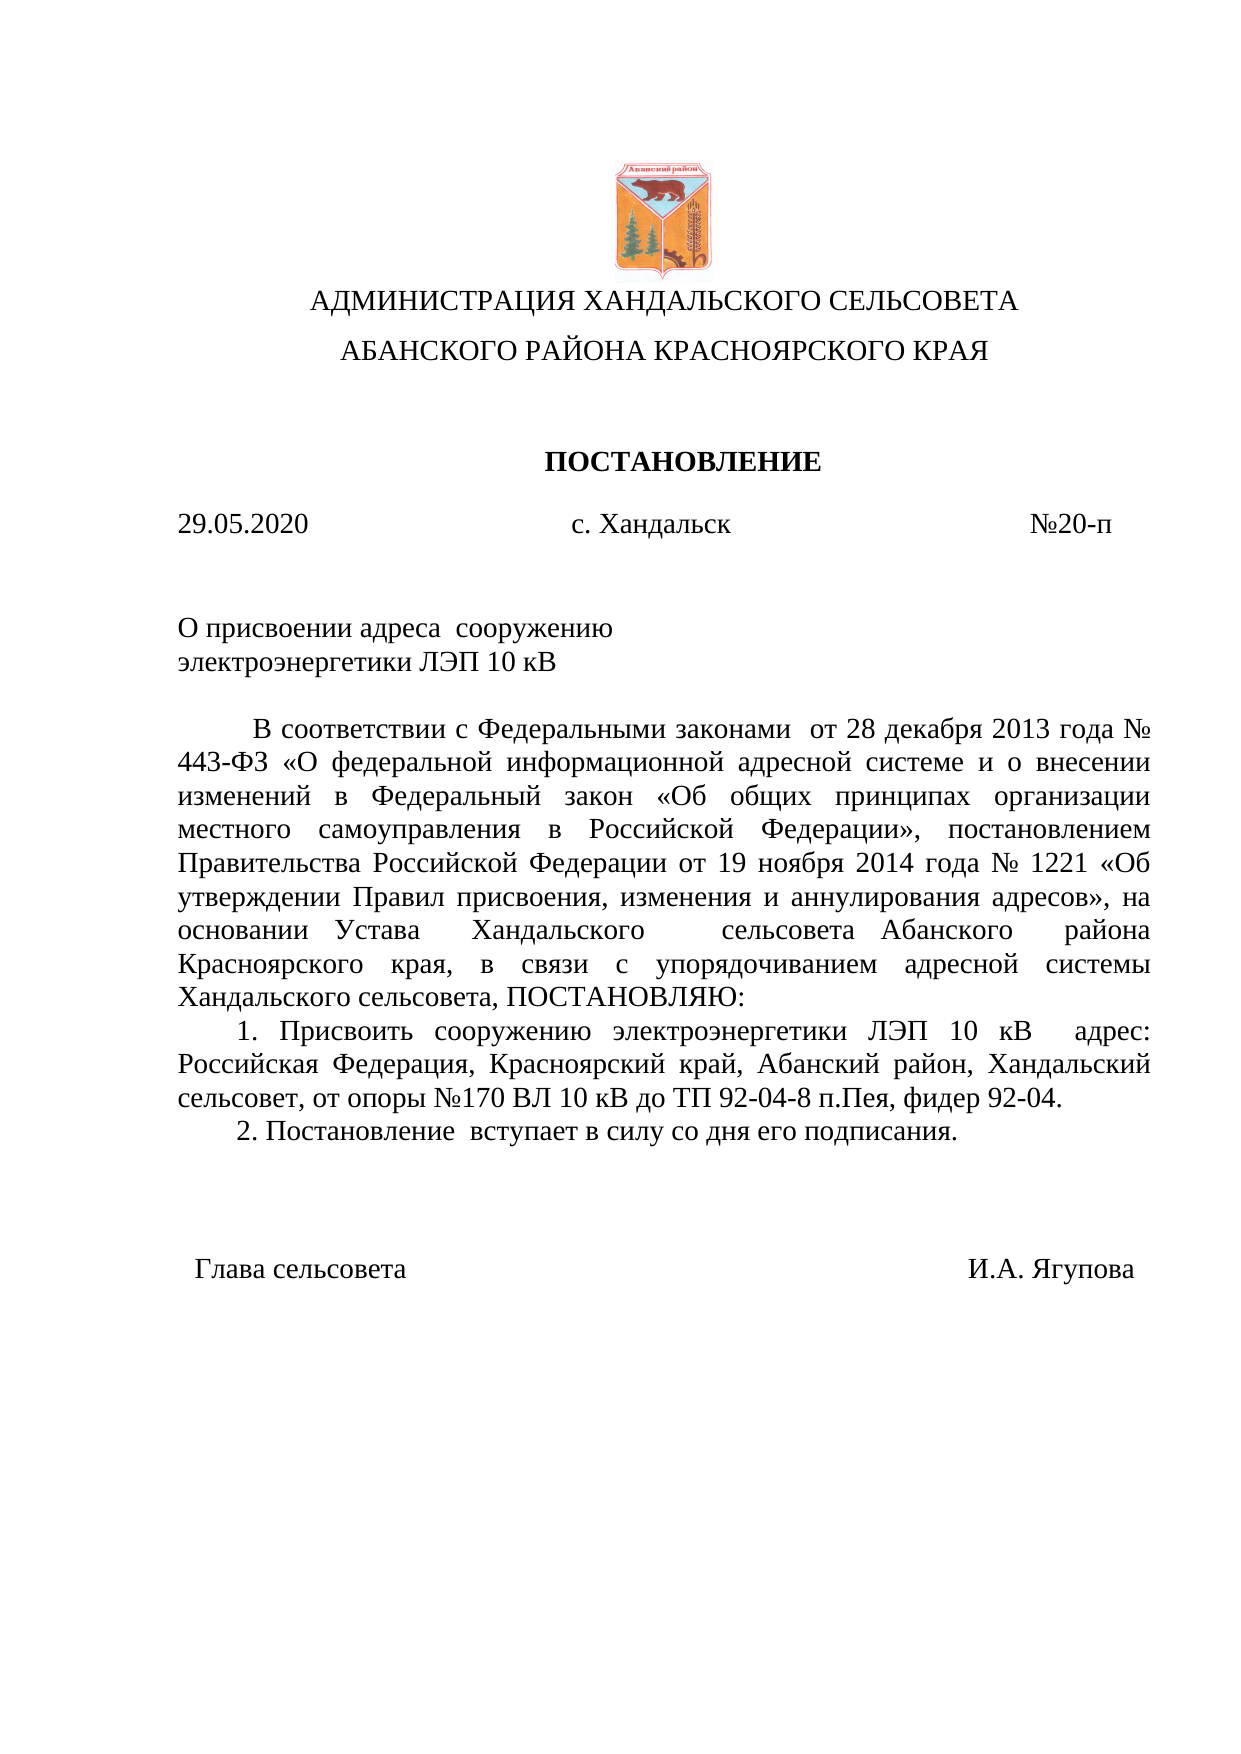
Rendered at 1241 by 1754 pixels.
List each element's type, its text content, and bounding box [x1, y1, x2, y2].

title АБАНСКОГО РАЙОНА КРАСНОЯРСКОГО КРАЯ [177, 333, 1152, 366]
text 2. Постановление вступает в силу со дня его подписания. [177, 1113, 1152, 1147]
text О присвоении адреса сооружению [177, 610, 1152, 644]
text ПОСТАНОВЛЕНИЕ [215, 444, 1152, 477]
text 29.05.2020 с. Хандальск №20-п [177, 507, 1152, 540]
picture [615, 160, 713, 283]
text Глава сельсовета И.А. Ягупова [177, 1252, 1152, 1285]
title АДМИНИСТРАЦИЯ ХАНДАЛЬСКОГО СЕЛЬСОВЕТА [177, 283, 1152, 316]
text В соответствии с Федеральными законами от 28 декабря 2013 года № 443-ФЗ «О федеральной информационной адресной системе и о внесении изменений в Федеральный закон «Об общих принципах организации местного самоуправления в Российской Федерации», постановлением Правительства Российской Федерации от 19 ноября 2014 года № 1221 «Об утверждении Правил присвоения, изменения и аннулирования адресов», на основании Устава Хандальского сельсовета Абанского района Красноярского края, в связи с упорядочиванием адресной системы Хандальского сельсовета, ПОСТАНОВЛЯЮ: [177, 711, 1152, 1013]
text 1. Присвоить сооружению электроэнергетики ЛЭП 10 кВ адрес: Российская Федерация, Красноярский край, Абанский район, Хандальский сельсовет, от опоры №170 ВЛ 10 кВ до ТП 92-04-8 п.Пея, фидер 92-04. [177, 1013, 1152, 1113]
text электроэнергетики ЛЭП 10 кВ [177, 644, 1152, 677]
